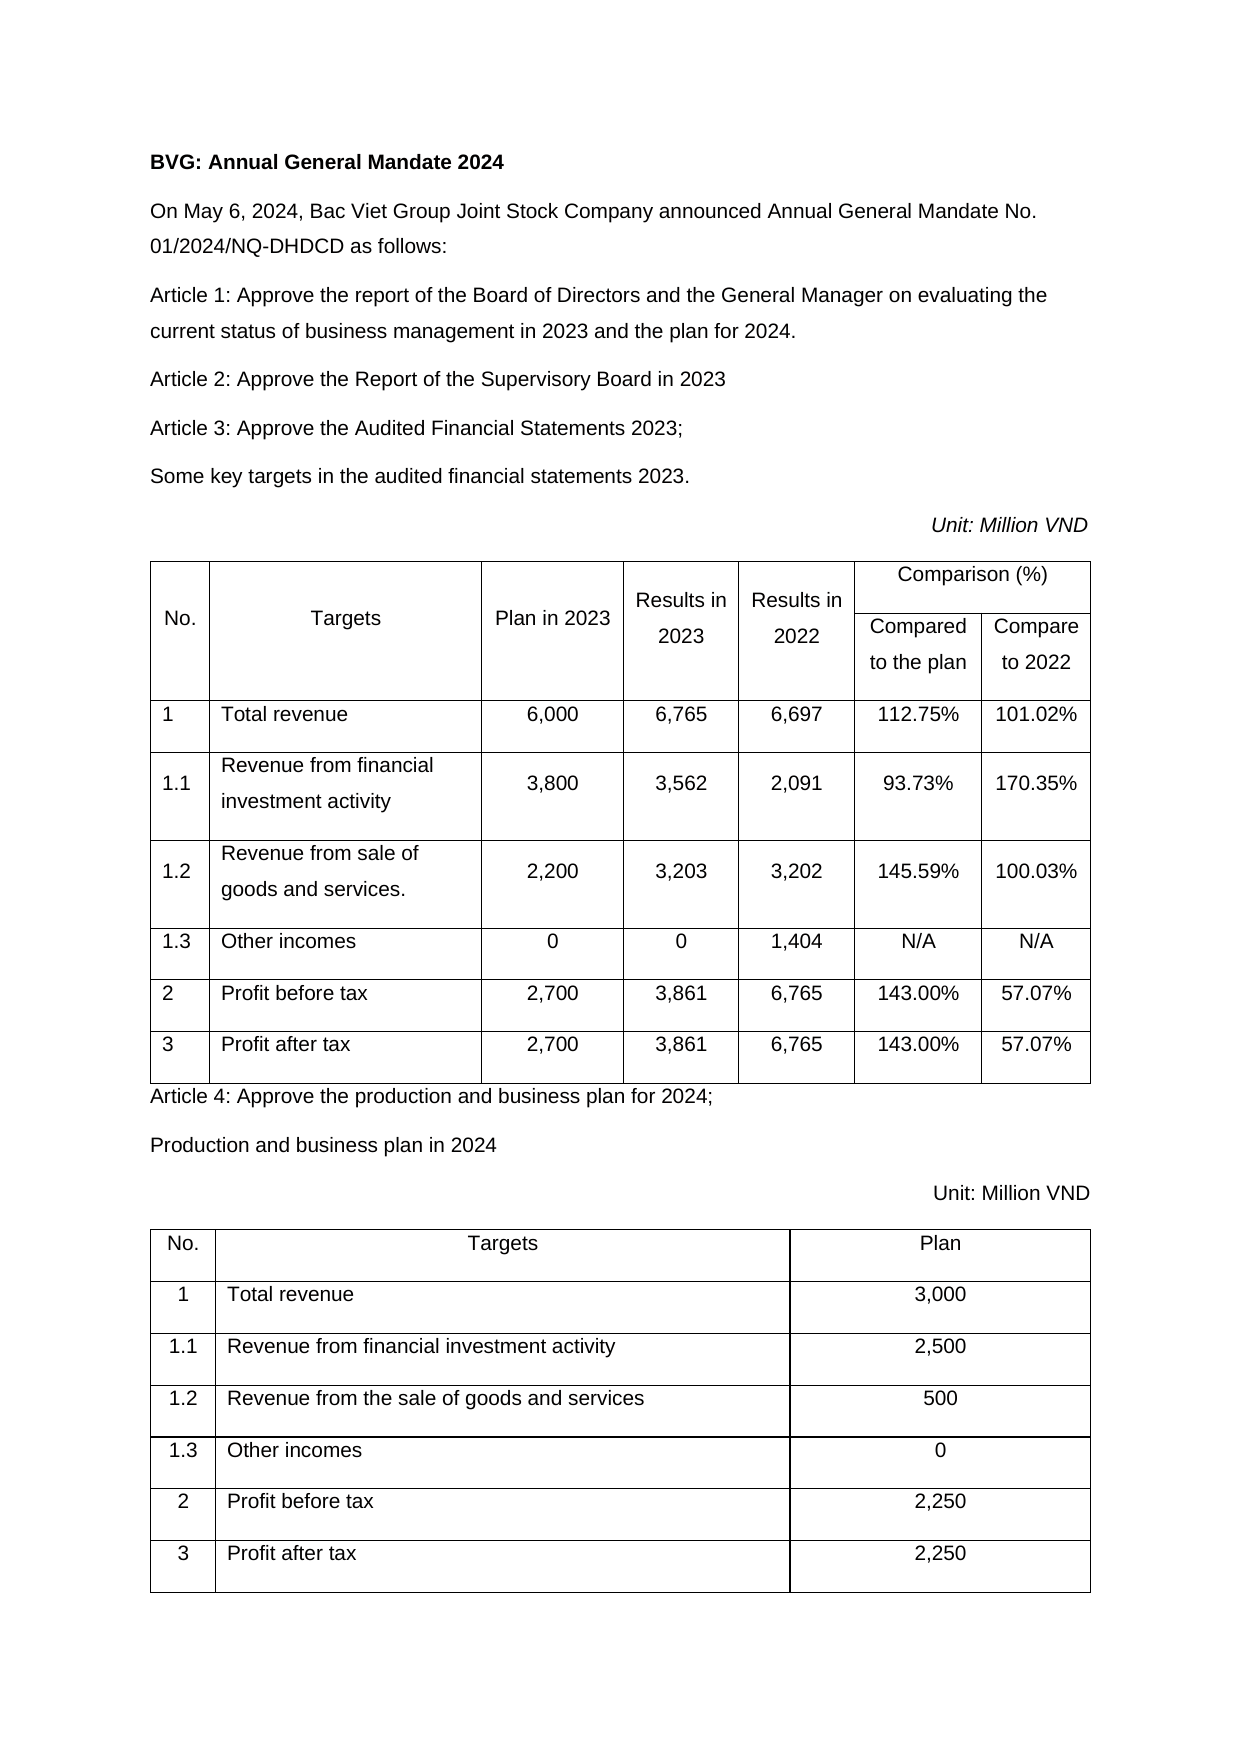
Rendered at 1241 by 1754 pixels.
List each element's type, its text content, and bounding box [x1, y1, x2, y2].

table_cell 3,800 [482, 753, 623, 840]
table_cell 2,250 [791, 1489, 1090, 1540]
text BVG: Annual General Mandate 2024 [150, 150, 1090, 174]
table_cell Revenue from financial investment activity [210, 753, 481, 840]
table_cell N/A [982, 929, 1090, 979]
table_header Comparison (%) [855, 562, 1090, 613]
table_cell 145.59% [855, 841, 981, 928]
table_header No. [151, 562, 209, 700]
table_header Results in 2022 [739, 562, 854, 700]
table_cell 0 [791, 1438, 1090, 1488]
table_cell 2,700 [482, 980, 623, 1031]
table_cell 2 [151, 980, 209, 1031]
text On May 6, 2024, Bac Viet Group Joint Stock Company announced Annual General Mandate No. 01/2024/NQ-DHDCD as follows: [150, 198, 1090, 258]
text Article 2: Approve the Report of the Supervisory Board in 2023 [150, 367, 1090, 391]
table_cell Total revenue [210, 701, 481, 752]
table_cell 2 [151, 1489, 215, 1540]
table_cell 3,000 [791, 1282, 1090, 1333]
text Article 1: Approve the report of the Board of Directors and the General Manager on evaluating the current status of business management in 2023 and the plan for 2024. [150, 283, 1090, 343]
table_cell Other incomes [216, 1438, 789, 1488]
table_cell 1,404 [739, 929, 854, 979]
table_header Targets [210, 562, 481, 700]
table_cell Revenue from sale of goods and services. [210, 841, 481, 928]
table_cell 2,700 [482, 1032, 623, 1083]
table_cell Profit before tax [216, 1489, 789, 1540]
table_cell 3,861 [624, 1032, 738, 1083]
table_cell 1.3 [151, 1438, 215, 1488]
table_cell 93.73% [855, 753, 981, 840]
table_cell 3,202 [739, 841, 854, 928]
table_cell Compare to 2022 [982, 614, 1090, 700]
table_cell Profit after tax [216, 1541, 789, 1592]
table_cell 3,203 [624, 841, 738, 928]
text Some key targets in the audited financial statements 2023. [150, 464, 1090, 488]
table_cell 1.1 [151, 753, 209, 840]
table_cell 1.2 [151, 1386, 215, 1436]
table_cell 0 [482, 929, 623, 979]
table_cell 1.3 [151, 929, 209, 979]
table_cell 101.02% [982, 701, 1090, 752]
table_cell 3 [151, 1032, 209, 1083]
table_cell 2,250 [791, 1541, 1090, 1592]
table_cell 3 [151, 1541, 215, 1592]
table_cell 57.07% [982, 1032, 1090, 1083]
text Article 4: Approve the production and business plan for 2024; [150, 1084, 1090, 1108]
text Article 3: Approve the Audited Financial Statements 2023; [150, 416, 1090, 439]
table_cell 6,697 [739, 701, 854, 752]
table_cell 2,200 [482, 841, 623, 928]
table_cell 100.03% [982, 841, 1090, 928]
table_cell 57.07% [982, 980, 1090, 1031]
table_cell 1.1 [151, 1334, 215, 1384]
table_cell Total revenue [216, 1282, 789, 1333]
table_cell 3,562 [624, 753, 738, 840]
text Unit: Million VND [150, 1181, 1090, 1205]
table_cell 2,091 [739, 753, 854, 840]
table_cell N/A [855, 929, 981, 979]
table_header Results in 2023 [624, 562, 738, 700]
table_cell 1.2 [151, 841, 209, 928]
table_cell 143.00% [855, 1032, 981, 1083]
table_cell Compared to the plan [855, 614, 981, 700]
table_header No. [151, 1230, 215, 1281]
table_cell Revenue from financial investment activity [216, 1334, 789, 1384]
table_cell 6,765 [739, 980, 854, 1031]
table_cell 6,000 [482, 701, 623, 752]
table_cell 112.75% [855, 701, 981, 752]
text Unit: Million VND [150, 512, 1090, 536]
table_cell Revenue from the sale of goods and services [216, 1386, 789, 1436]
table_cell 1 [151, 701, 209, 752]
table_cell 6,765 [739, 1032, 854, 1083]
table_cell 2,500 [791, 1334, 1090, 1384]
table_cell 0 [624, 929, 738, 979]
table_header Plan [791, 1230, 1090, 1281]
table_cell 170.35% [982, 753, 1090, 840]
table_cell 6,765 [624, 701, 738, 752]
table_cell 500 [791, 1386, 1090, 1436]
text Production and business plan in 2024 [150, 1132, 1090, 1156]
table_cell 3,861 [624, 980, 738, 1031]
table_header Targets [216, 1230, 789, 1281]
table_cell Profit before tax [210, 980, 481, 1031]
table_cell Profit after tax [210, 1032, 481, 1083]
table_header Plan in 2023 [482, 562, 623, 700]
table_cell 1 [151, 1282, 215, 1333]
table_cell Other incomes [210, 929, 481, 979]
table_cell 143.00% [855, 980, 981, 1031]
